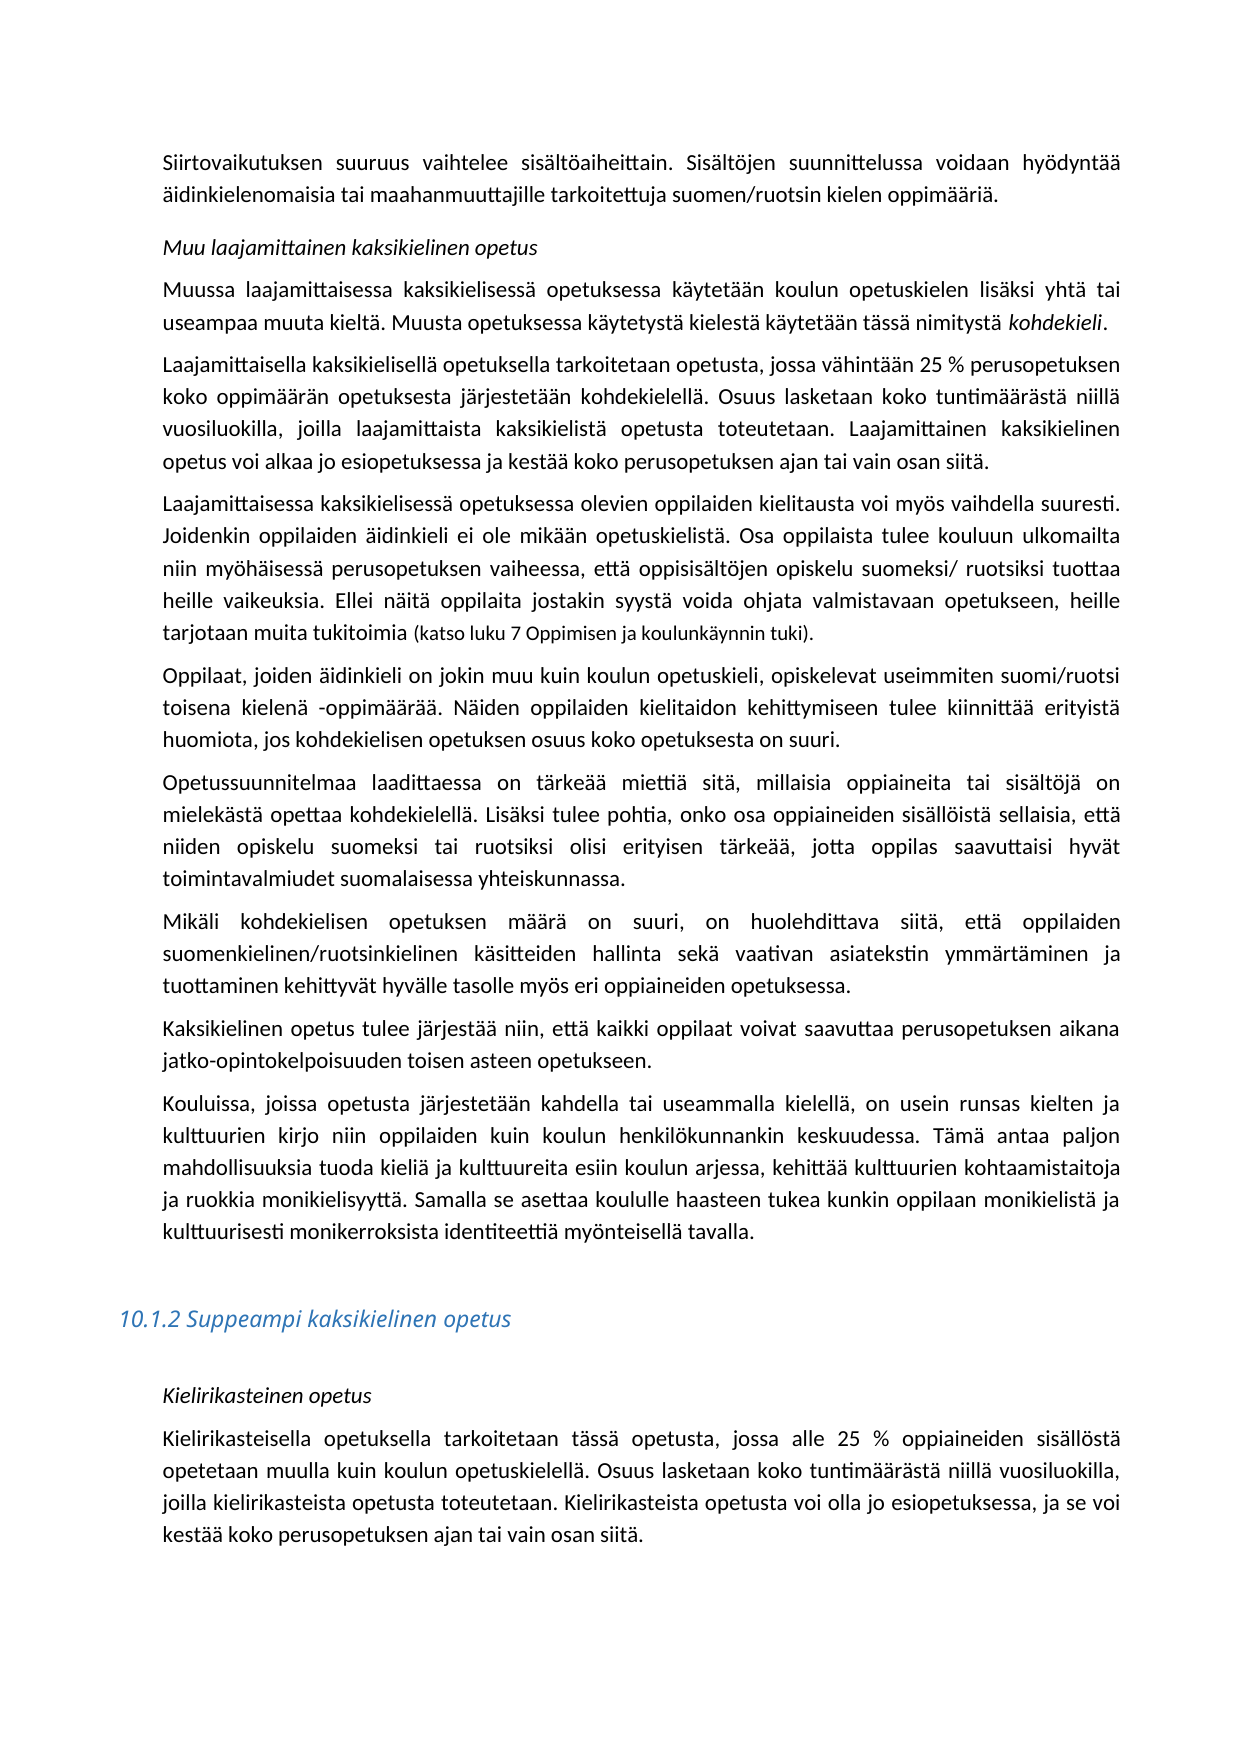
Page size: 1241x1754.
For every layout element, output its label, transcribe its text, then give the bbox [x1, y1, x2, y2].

text Laajamittaisessa kaksikielisessä opetuksessa olevien oppilaiden kielitausta voi myös vaihdella suuresti. Joidenkin oppilaiden äidinkieli ei ole mikään opetuskielistä. Osa oppilaista tulee kouluun ulkomailta niin myöhäisessä perusopetuksen vaiheessa, että oppisisältöjen opiskelu suomeksi/ ruotsiksi tuottaa heille vaikeuksia. Ellei näitä oppilaita jostakin syystä voida ohjata valmistavaan opetukseen, heille tarjotaan muita tukitoimia (katso luku 7 Oppimisen ja koulunkäynnin tuki). [162, 489, 1122, 646]
text Mikäli kohdekielisen opetuksen määrä on suuri, on huolehdittava siitä, että oppilaiden suomenkielinen/ruotsinkielinen käsitteiden hallinta sekä vaativan asiatekstin ymmärtäminen ja tuottaminen kehittyvät hyvälle tasolle myös eri oppiaineiden opetuksessa. [162, 907, 1122, 999]
text Laajamittaisella kaksikielisellä opetuksella tarkoitetaan opetusta, jossa vähintään 25 % perusopetuksen koko oppimäärän opetuksesta järjestetään kohdekielellä. Osuus lasketaan koko tuntimäärästä niillä vuosiluokilla, joilla laajamittaista kaksikielistä opetusta toteutetaan. Laajamittainen kaksikielinen opetus voi alkaa jo esiopetuksessa ja kestää koko perusopetuksen ajan tai vain osan siitä. [162, 350, 1122, 475]
text Kouluissa, joissa opetusta järjestetään kahdella tai useammalla kielellä, on usein runsas kielten ja kulttuurien kirjo niin oppilaiden kuin koulun henkilökunnankin keskuudessa. Tämä antaa paljon mahdollisuuksia tuoda kieliä ja kulttuureita esiin koulun arjessa, kehittää kulttuurien kohtaamistaitoja ja ruokkia monikielisyyttä. Samalla se asettaa koululle haasteen tukea kunkin oppilaan monikielistä ja kulttuurisesti monikerroksista identiteettiä myönteisellä tavalla. [162, 1089, 1122, 1245]
text Kielirikasteinen opetus [162, 1349, 1122, 1409]
subtitle 10.1.2 Suppeampi kaksikielinen opetus [118, 1303, 1122, 1334]
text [162, 148, 1122, 208]
text Oppilaat, joiden äidinkieli on jokin muu kuin koulun opetuskieli, opiskelevat useimmiten suomi/ruotsi toisena kielenä -oppimäärää. Näiden oppilaiden kielitaidon kehittymiseen tulee kiinnittää erityistä huomiota, jos kohdekielisen opetuksen osuus koko opetuksesta on suuri. [162, 661, 1122, 753]
text Kielirikasteisella opetuksella tarkoitetaan tässä opetusta, jossa alle 25 % oppiaineiden sisällöstä opetetaan muulla kuin koulun opetuskielellä. Osuus lasketaan koko tuntimäärästä niillä vuosiluokilla, joilla kielirikasteista opetusta toteutetaan. Kielirikasteista opetusta voi olla jo esiopetuksessa, ja se voi kestää koko perusopetuksen ajan tai vain osan siitä. [162, 1424, 1122, 1548]
text Kaksikielinen opetus tulee järjestää niin, että kaikki oppilaat voivat saavuttaa perusopetuksen aikana jatko-opintokelpoisuuden toisen asteen opetukseen. [162, 1014, 1122, 1074]
text Muussa laajamittaisessa kaksikielisessä opetuksessa käytetään koulun opetuskielen lisäksi yhtä tai useampaa muuta kieltä. Muusta opetuksessa käytetystä kielestä käytetään tässä nimitystä kohdekieli. [162, 275, 1122, 336]
text Opetussuunnitelmaa laadittaessa on tärkeää miettiä sitä, millaisia oppiaineita tai sisältöjä on mielekästä opettaa kohdekielellä. Lisäksi tulee pohtia, onko osa oppiaineiden sisällöistä sellaisia, että niiden opiskelu suomeksi tai ruotsiksi olisi erityisen tärkeää, jotta oppilas saavuttaisi hyvät toimintavalmiudet suomalaisessa yhteiskunnassa. [162, 768, 1122, 892]
text Muu laajamittainen kaksikielinen opetus [118, 233, 1122, 261]
